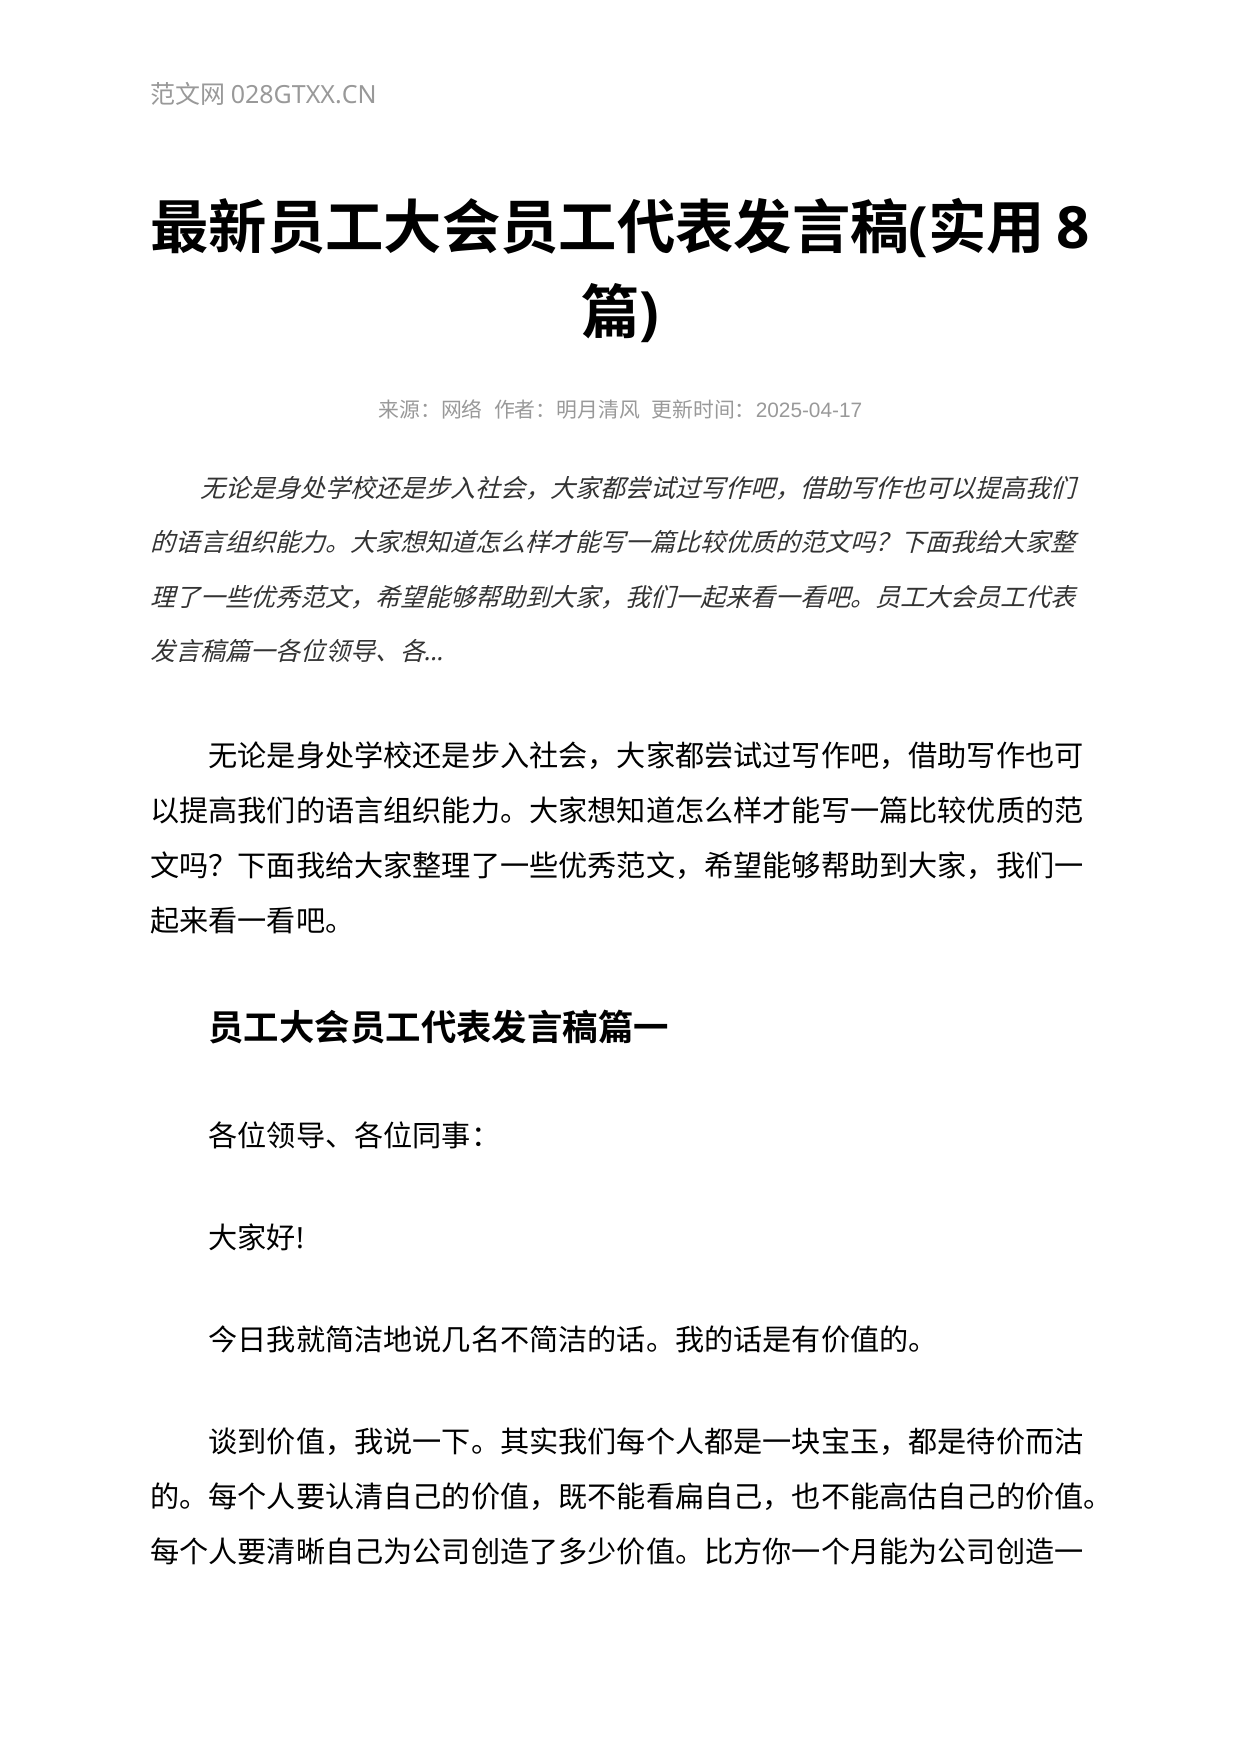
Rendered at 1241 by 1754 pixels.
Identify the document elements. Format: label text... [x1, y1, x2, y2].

text 大家好! [150, 1214, 1090, 1257]
subtitle 最新员工大会员工代表发言稿(实用8篇) [150, 181, 1090, 351]
text 来源：网络 作者：明月清风 更新时间：2025-04-17 [150, 398, 1090, 422]
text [150, 1418, 1090, 1570]
text 无论是身处学校还是步入社会，大家都尝试过写作吧，借助写作也可以提高我们的语言组织能力。大家想知道怎么样才能写一篇比较优质的范文吗？下面我给大家整理了一些优秀范文，希望能够帮助到大家，我们一起来看一看吧。 [150, 733, 1090, 940]
text 各位领导、各位同事： [150, 1113, 1090, 1155]
text 员工大会员工代表发言稿篇一 [150, 999, 1090, 1051]
text 无论是身处学校还是步入社会，大家都尝试过写作吧，借助写作也可以提高我们的语言组织能力。大家想知道怎么样才能写一篇比较优质的范文吗？下面我给大家整理了一些优秀范文，希望能够帮助到大家，我们一起来看一看吧。员工大会员工代表发言稿篇一各位领导、各... [150, 468, 1090, 668]
text 今日我就简洁地说几名不简洁的话。我的话是有价值的。 [150, 1317, 1090, 1359]
